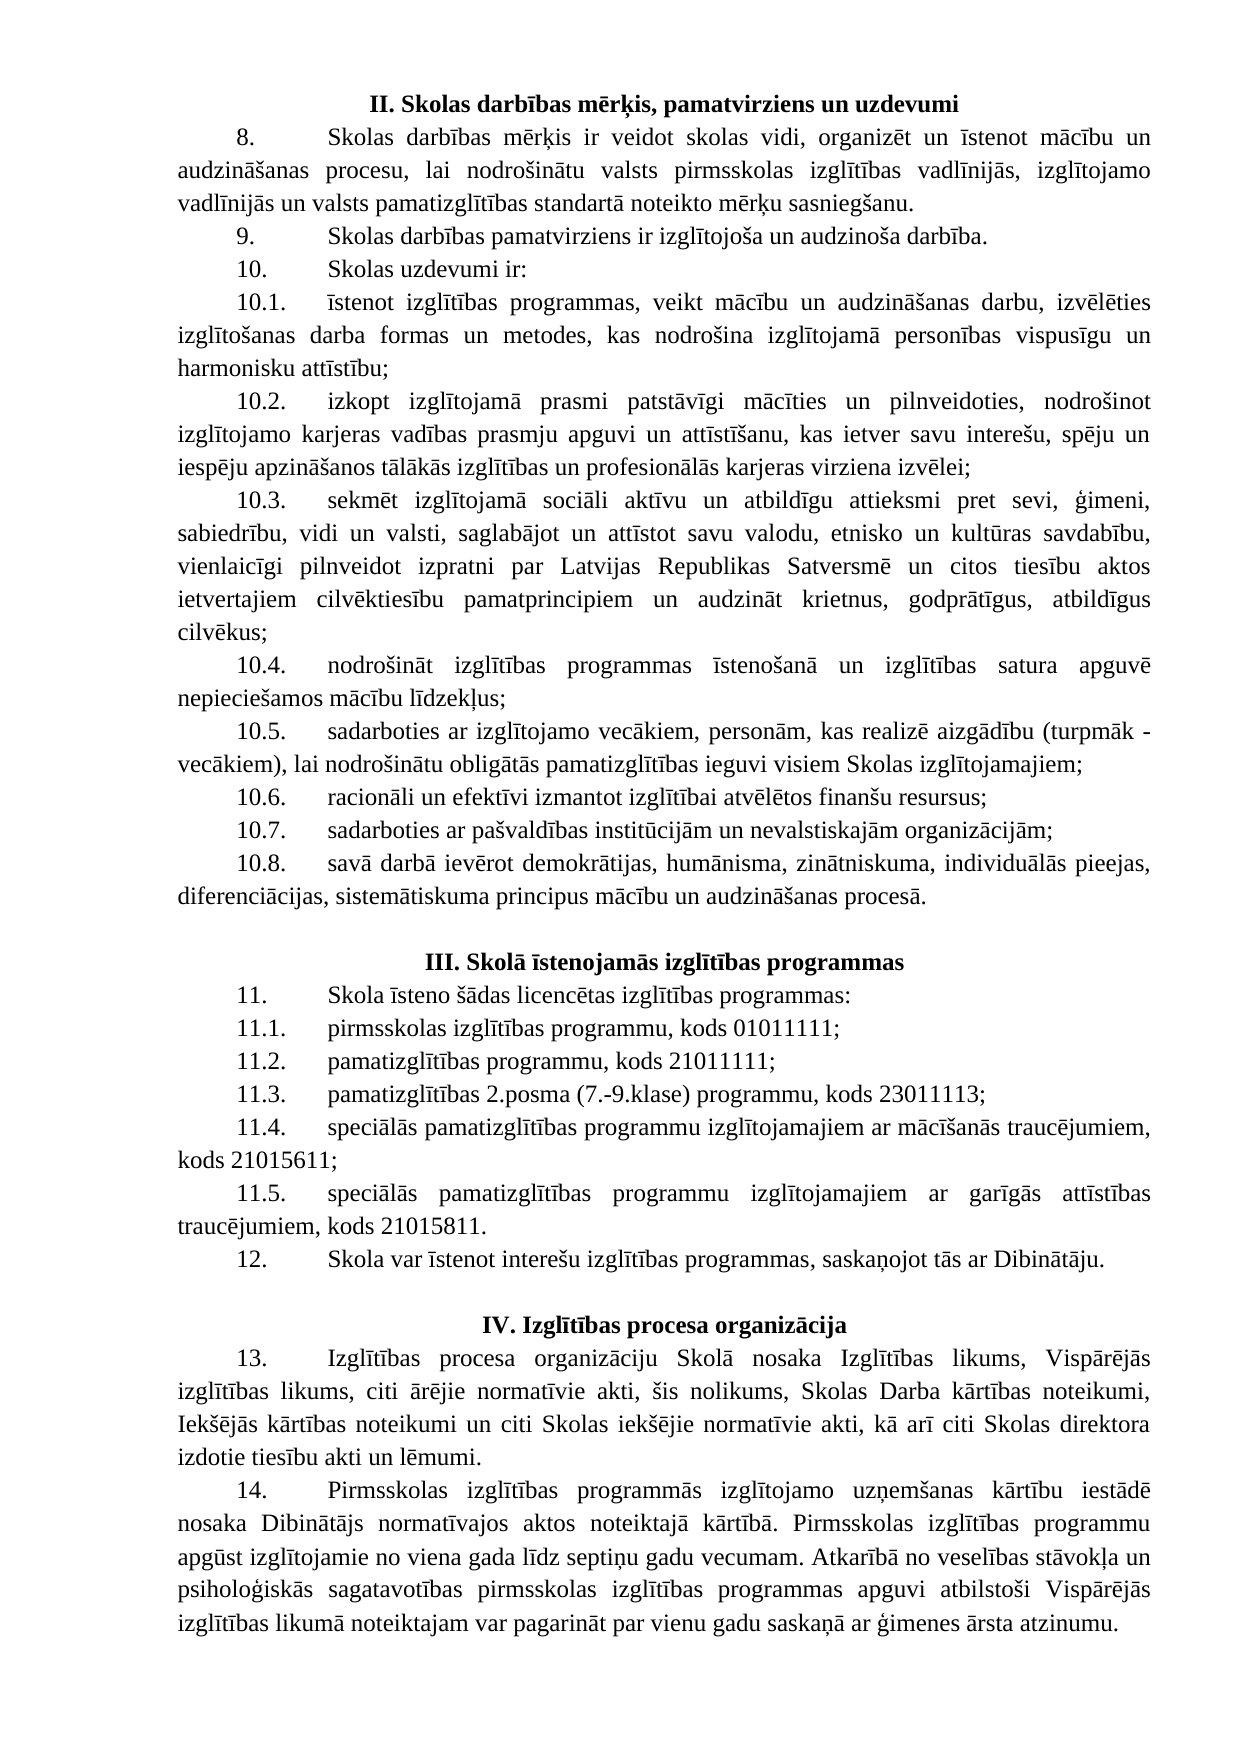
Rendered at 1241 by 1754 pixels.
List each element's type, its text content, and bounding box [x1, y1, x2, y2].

text III. Skolā īstenojamās izglītības programmas [177, 947, 1152, 976]
list speciālās pamatizglītības programmu izglītojamajiem ar garīgās attīstības traucējumiem, kods 21015811. [177, 1178, 1152, 1240]
list pamatizglītības 2.posma (7.-9.klase) programmu, kods 23011113; [177, 1079, 1152, 1108]
list Izglītības procesa organizāciju Skolā nosaka Izglītības likums, Vispārējās izglītības likums, citi ārējie normatīvie akti, šis nolikums, Skolas Darba kārtības noteikumi, Iekšējās kārtības noteikumi un citi Skolas iekšējie normatīvie akti, kā arī citi Skolas direktora izdotie tiesību akti un lēmumi. [177, 1343, 1152, 1471]
text II. Skolas darbības mērķis, pamatvirziens un uzdevumi [177, 89, 1152, 117]
list racionāli un efektīvi izmantot izglītībai atvēlētos finanšu resursus; [177, 782, 1152, 811]
list Pirmsskolas izglītības programmās izglītojamo uzņemšanas kārtību iestādē nosaka Dibinātājs normatīvajos aktos noteiktajā kārtībā. Pirmsskolas izglītības programmu apgūst izglītojamie no viena gada līdz septiņu gadu vecumam. Atkarībā no veselības stāvokļa un psiholoģiskās sagatavotības pirmsskolas izglītības programmas apguvi atbilstoši Vispārējās izglītības likumā noteiktajam var pagarināt par vienu gadu saskaņā ar ģimenes ārsta atzinumu. [177, 1476, 1152, 1636]
list speciālās pamatizglītības programmu izglītojamajiem ar mācīšanās traucējumiem, kods 21015611; [177, 1112, 1152, 1174]
list Skolas darbības mērķis ir veidot skolas vidi, organizēt un īstenot mācību un audzināšanas procesu, lai nodrošinātu valsts pirmsskolas izglītības vadlīnijās, izglītojamo vadlīnijās un valsts pamatizglītības standartā noteikto mērķu sasniegšanu. [177, 122, 1152, 216]
list īstenot izglītības programmas, veikt mācību un audzināšanas darbu, izvēlēties izglītošanas darba formas un metodes, kas nodrošina izglītojamā personības vispusīgu un harmonisku attīstību; [177, 287, 1152, 382]
list izkopt izglītojamā prasmi patstāvīgi mācīties un pilnveidoties, nodrošinot izglītojamo karjeras vadības prasmju apguvi un attīstīšanu, kas ietver savu interešu, spēju un iespēju apzināšanos tālākās izglītības un profesionālās karjeras virziena izvēlei; [177, 386, 1152, 481]
list Skolas darbības pamatvirziens ir izglītojoša un audzinoša darbība. [177, 221, 1152, 249]
list Skola var īstenot interešu izglītības programmas, saskaņojot tās ar Dibinātāju. [177, 1244, 1152, 1273]
list nodrošināt izglītības programmas īstenošanā un izglītības satura apguvē nepieciešamos mācību līdzekļus; [177, 650, 1152, 712]
list pamatizglītības programmu, kods 21011111; [177, 1046, 1152, 1075]
list savā darbā ievērot demokrātijas, humānisma, zinātniskuma, individuālās pieejas, diferenciācijas, sistemātiskuma principus mācību un audzināšanas procesā. [177, 848, 1152, 910]
list Skola īsteno šādas licencētas izglītības programmas: [177, 980, 1152, 1009]
list pirmsskolas izglītības programmu, kods 01011111; [177, 1013, 1152, 1042]
list sadarboties ar pašvaldības institūcijām un nevalstiskajām organizācijām; [177, 815, 1152, 844]
list Skolas uzdevumi ir: [177, 254, 1152, 282]
text IV. Izglītības procesa organizācija [177, 1310, 1152, 1339]
list sekmēt izglītojamā sociāli aktīvu un atbildīgu attieksmi pret sevi, ģimeni, sabiedrību, vidi un valsti, saglabājot un attīstot savu valodu, etnisko un kultūras savdabību, vienlaicīgi pilnveidot izpratni par Latvijas Republikas Satversmē un citos tiesību aktos ietvertajiem cilvēktiesību pamatprincipiem un audzināt krietnus, godprātīgus, atbildīgus cilvēkus; [177, 485, 1152, 646]
list sadarboties ar izglītojamo vecākiem, personām, kas realizē aizgādību (turpmāk - vecākiem), lai nodrošinātu obligātās pamatizglītības ieguvi visiem Skolas izglītojamajiem; [177, 716, 1152, 778]
